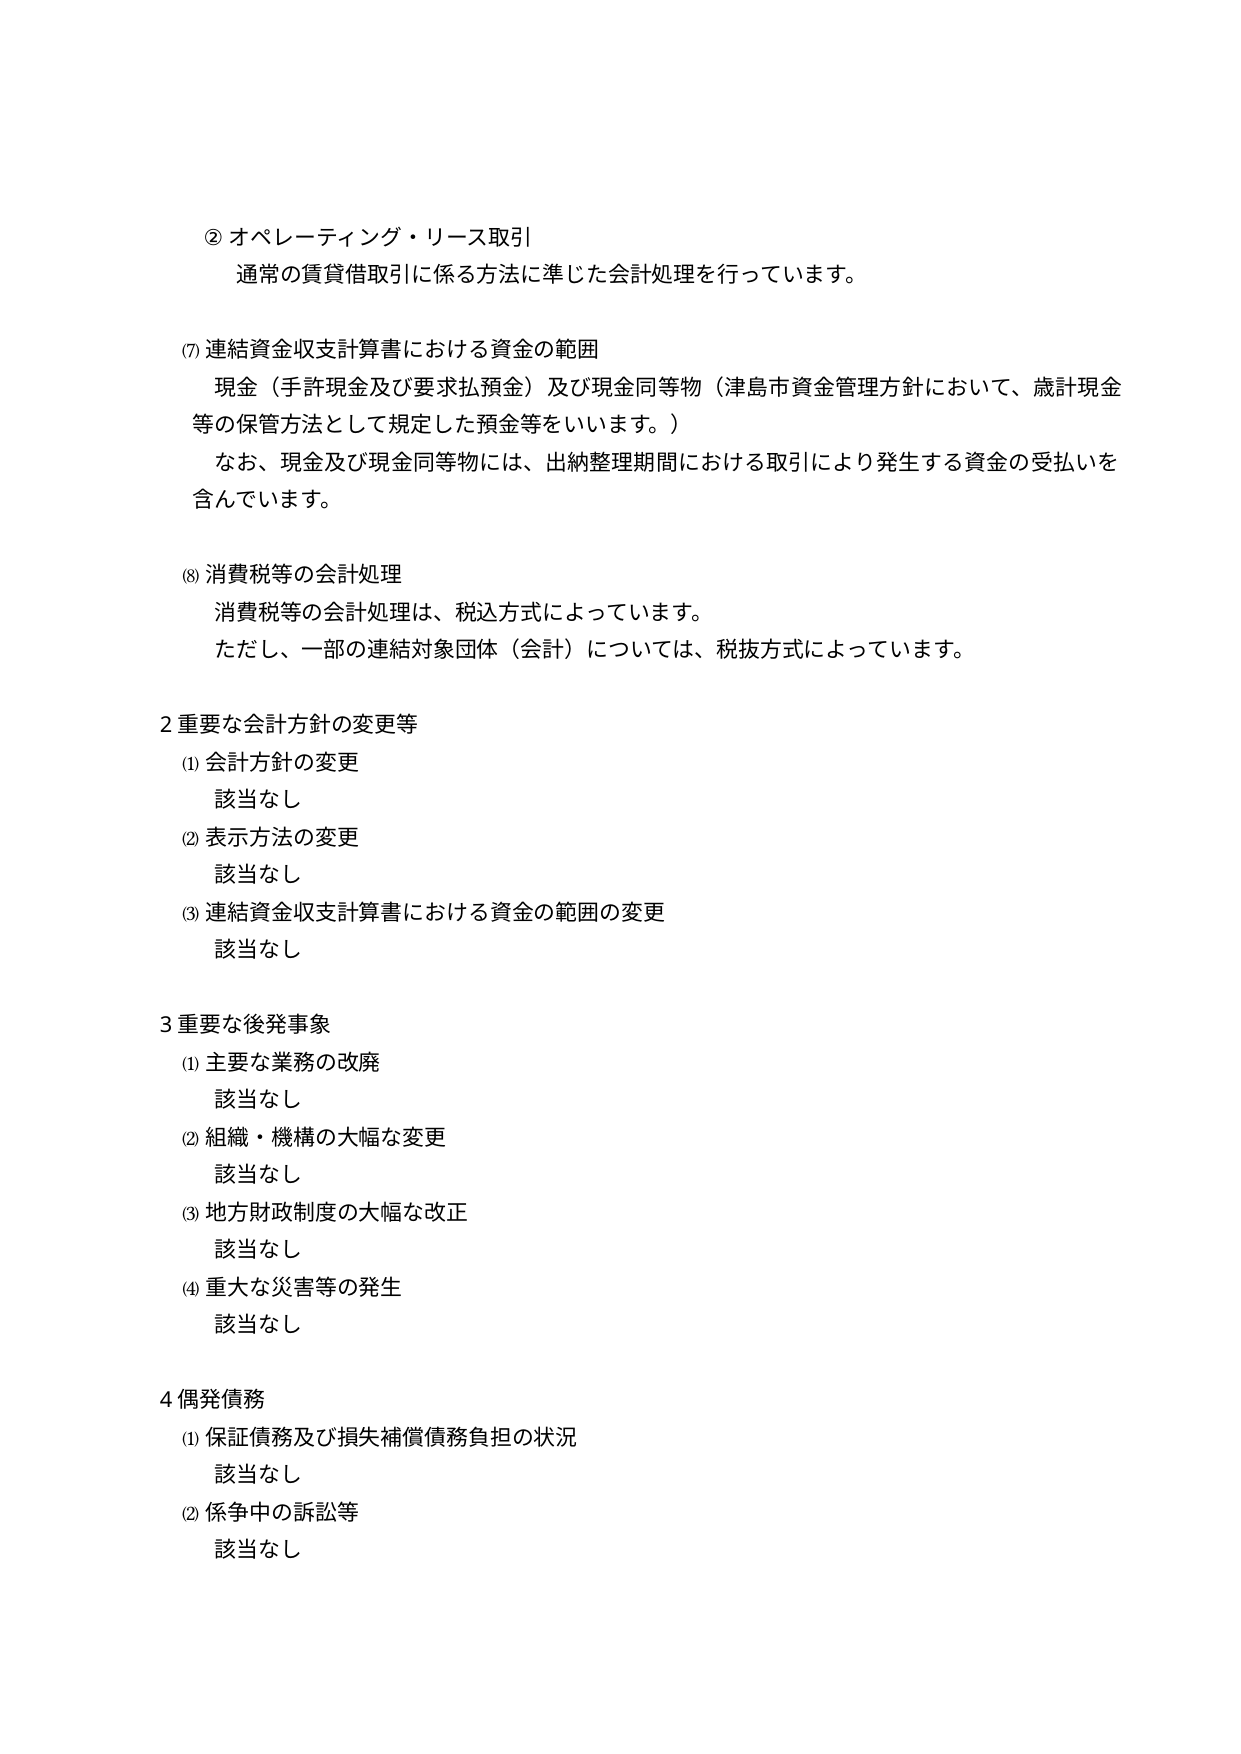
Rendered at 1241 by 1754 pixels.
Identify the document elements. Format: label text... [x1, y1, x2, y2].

text ⑴ 主要な業務の改廃 [181, 1042, 1122, 1079]
text 該当なし [214, 929, 1122, 967]
text ⑷ 重大な災害等の発生 [181, 1267, 1122, 1304]
text 3 重要な後発事象 [159, 1004, 1122, 1042]
text 現金（手許現金及び要求払預金）及び現金同等物（津島市資金管理方針において、歳計現金等の保管方法として規定した預金等をいいます。） [192, 367, 1122, 442]
text ⑶ 地方財政制度の大幅な改正 [181, 1192, 1122, 1229]
text 該当なし [214, 1304, 1122, 1342]
text ⑺ 連結資金収支計算書における資金の範囲 [181, 329, 1122, 367]
text ⑻ 消費税等の会計処理 [181, 554, 1122, 592]
text ⑴ 保証債務及び損失補償債務負担の状況 [181, 1417, 1122, 1454]
text 該当なし [214, 779, 1122, 817]
text ⑵ 表示方法の変更 [181, 817, 1122, 854]
text 該当なし [214, 1154, 1122, 1192]
text ⑵ 係争中の訴訟等 [181, 1492, 1122, 1529]
text 該当なし [214, 1079, 1122, 1117]
text 2 重要な会計方針の変更等 [159, 704, 1122, 742]
text 消費税等の会計処理は、税込方式によっています。 [214, 592, 1122, 629]
text ⑶ 連結資金収支計算書における資金の範囲の変更 [181, 892, 1122, 929]
text ただし、一部の連結対象団体（会計）については、税抜方式によっています。 [214, 629, 1122, 667]
text ② オペレーティング・リース取引 [203, 217, 1122, 254]
text 該当なし [214, 854, 1122, 892]
text ⑵ 組織・機構の大幅な変更 [181, 1117, 1122, 1154]
text 通常の賃貸借取引に係る方法に準じた会計処理を行っています。 [236, 254, 1122, 292]
text 該当なし [214, 1229, 1122, 1267]
text 該当なし [214, 1454, 1122, 1492]
text ⑴ 会計方針の変更 [181, 742, 1122, 779]
text 4 偶発債務 [159, 1379, 1122, 1417]
text 該当なし [214, 1529, 1122, 1567]
text なお、現金及び現金同等物には、出納整理期間における取引により発生する資金の受払いを含んでいます。 [192, 442, 1122, 517]
